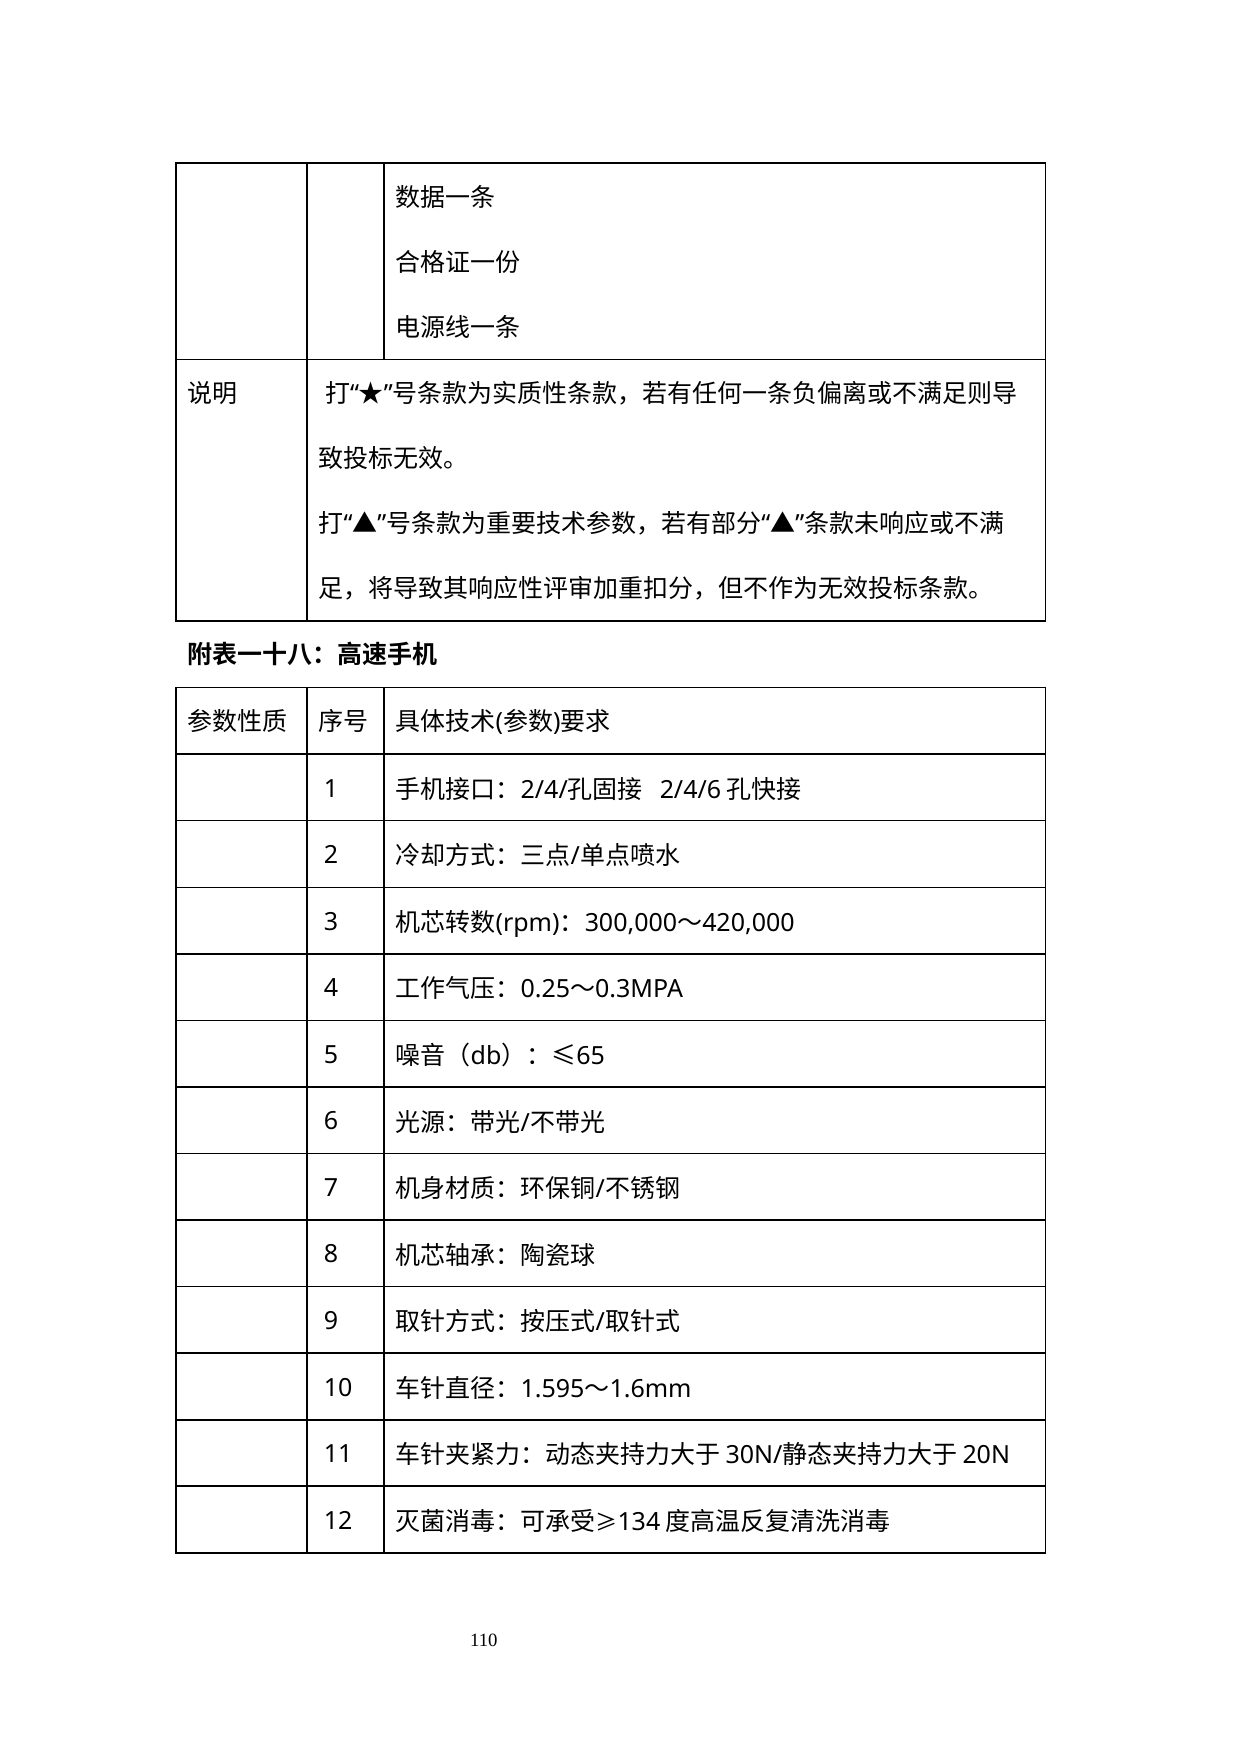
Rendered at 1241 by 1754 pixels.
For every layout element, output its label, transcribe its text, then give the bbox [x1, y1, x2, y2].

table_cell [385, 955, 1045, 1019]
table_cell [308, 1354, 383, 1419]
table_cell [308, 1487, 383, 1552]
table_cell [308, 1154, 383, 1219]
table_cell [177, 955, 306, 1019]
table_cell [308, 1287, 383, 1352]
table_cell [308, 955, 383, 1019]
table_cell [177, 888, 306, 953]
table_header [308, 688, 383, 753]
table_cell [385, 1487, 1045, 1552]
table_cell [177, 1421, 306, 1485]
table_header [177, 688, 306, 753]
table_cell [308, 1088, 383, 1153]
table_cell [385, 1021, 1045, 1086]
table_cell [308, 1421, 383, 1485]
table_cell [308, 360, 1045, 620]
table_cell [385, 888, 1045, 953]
text 附表一十八：高速手机 [187, 622, 1053, 687]
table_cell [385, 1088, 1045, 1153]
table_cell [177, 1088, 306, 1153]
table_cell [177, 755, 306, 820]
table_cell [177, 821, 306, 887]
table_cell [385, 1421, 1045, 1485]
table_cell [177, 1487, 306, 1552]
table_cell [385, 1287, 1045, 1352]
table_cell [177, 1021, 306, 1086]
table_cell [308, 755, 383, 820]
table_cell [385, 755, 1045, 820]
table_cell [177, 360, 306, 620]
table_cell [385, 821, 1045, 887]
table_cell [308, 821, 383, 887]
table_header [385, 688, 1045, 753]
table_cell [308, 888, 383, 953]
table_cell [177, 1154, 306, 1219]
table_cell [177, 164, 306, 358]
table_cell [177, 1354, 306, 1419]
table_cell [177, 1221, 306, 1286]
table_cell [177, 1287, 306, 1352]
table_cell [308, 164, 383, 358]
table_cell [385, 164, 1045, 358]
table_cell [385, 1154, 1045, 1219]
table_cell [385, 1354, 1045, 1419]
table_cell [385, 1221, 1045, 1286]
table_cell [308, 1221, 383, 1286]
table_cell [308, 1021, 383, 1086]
